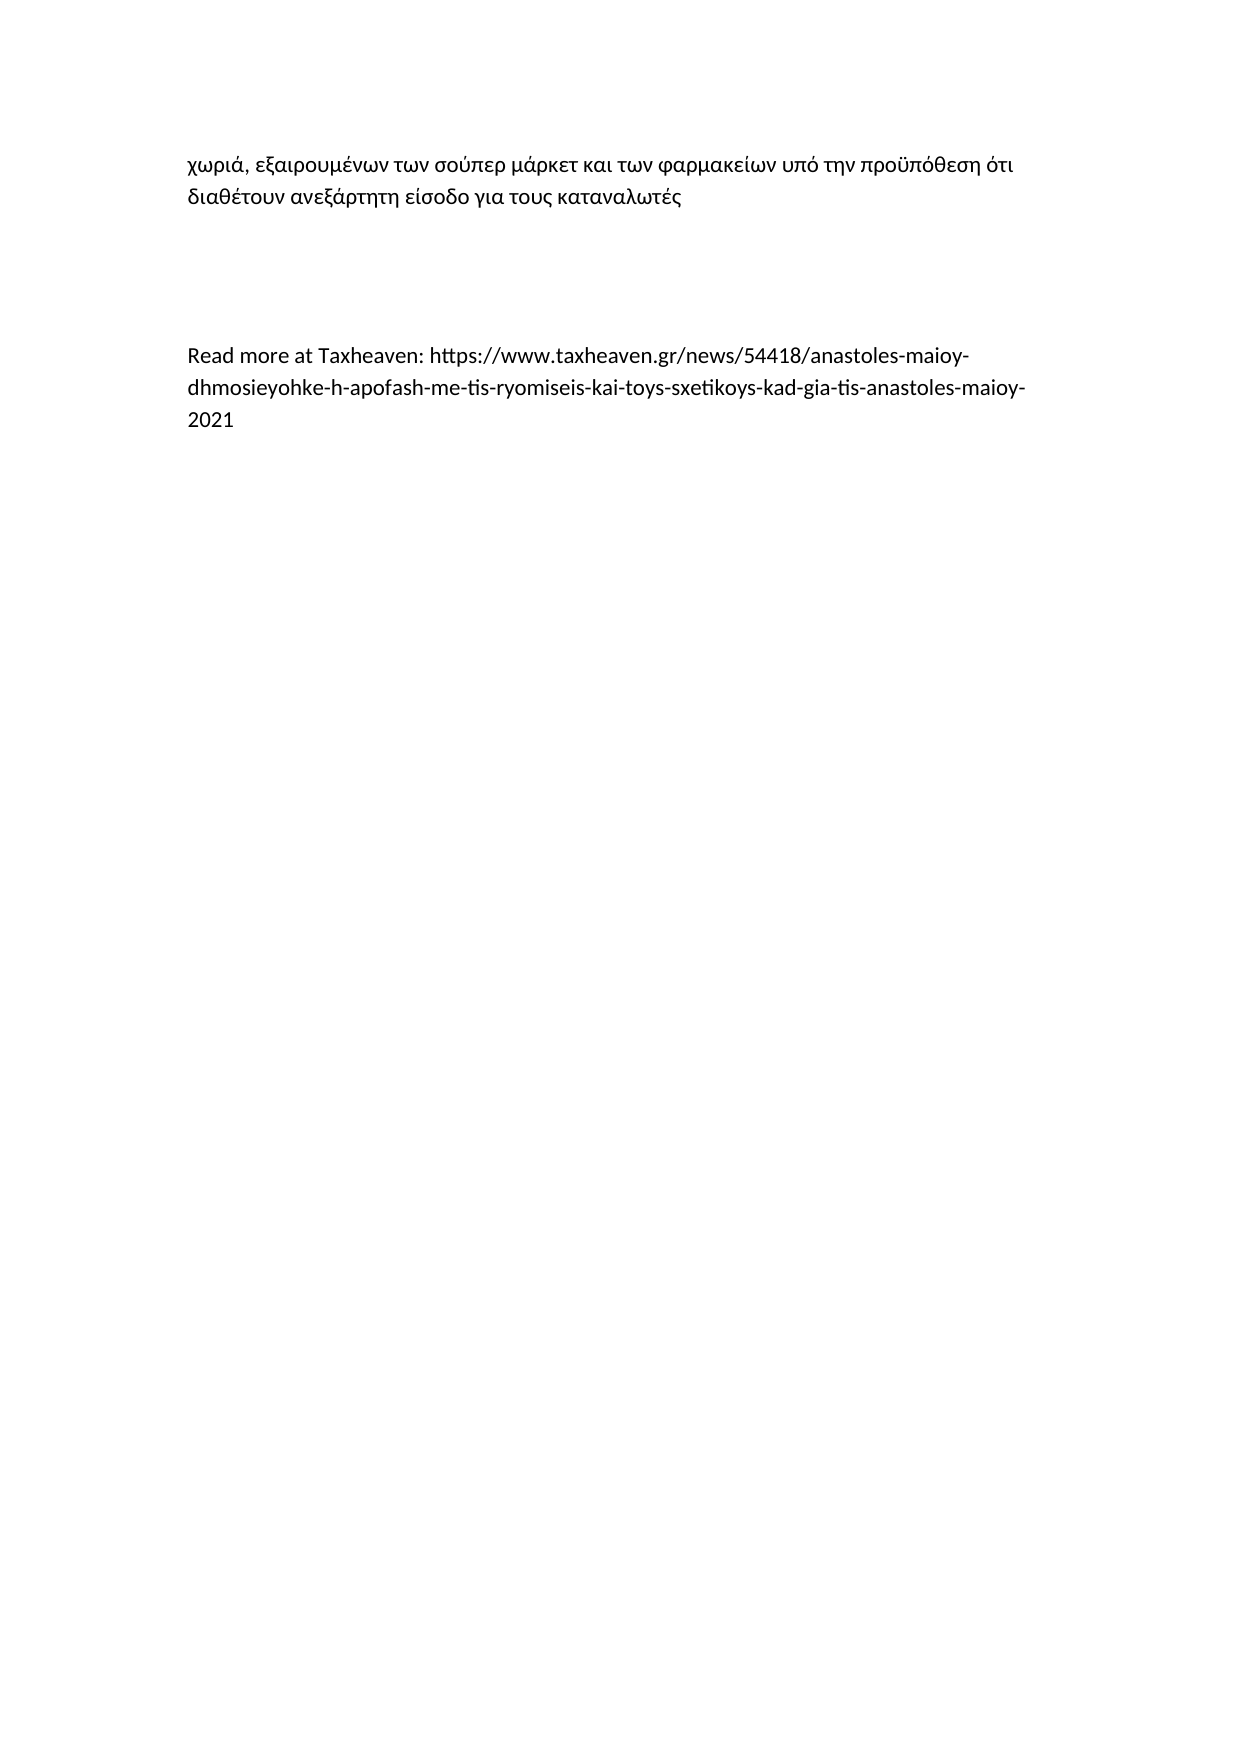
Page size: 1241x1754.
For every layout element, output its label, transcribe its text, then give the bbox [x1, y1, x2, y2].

text Read more at Taxheaven: https://www.taxheaven.gr/news/54418/anastoles-maioy-dhmosieyohke-h-apofash-me-tis-ryomiseis-kai-toys-sxetikoys-kad-gia-tis-anastoles-maioy-2021 [187, 341, 1053, 434]
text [187, 150, 1053, 210]
